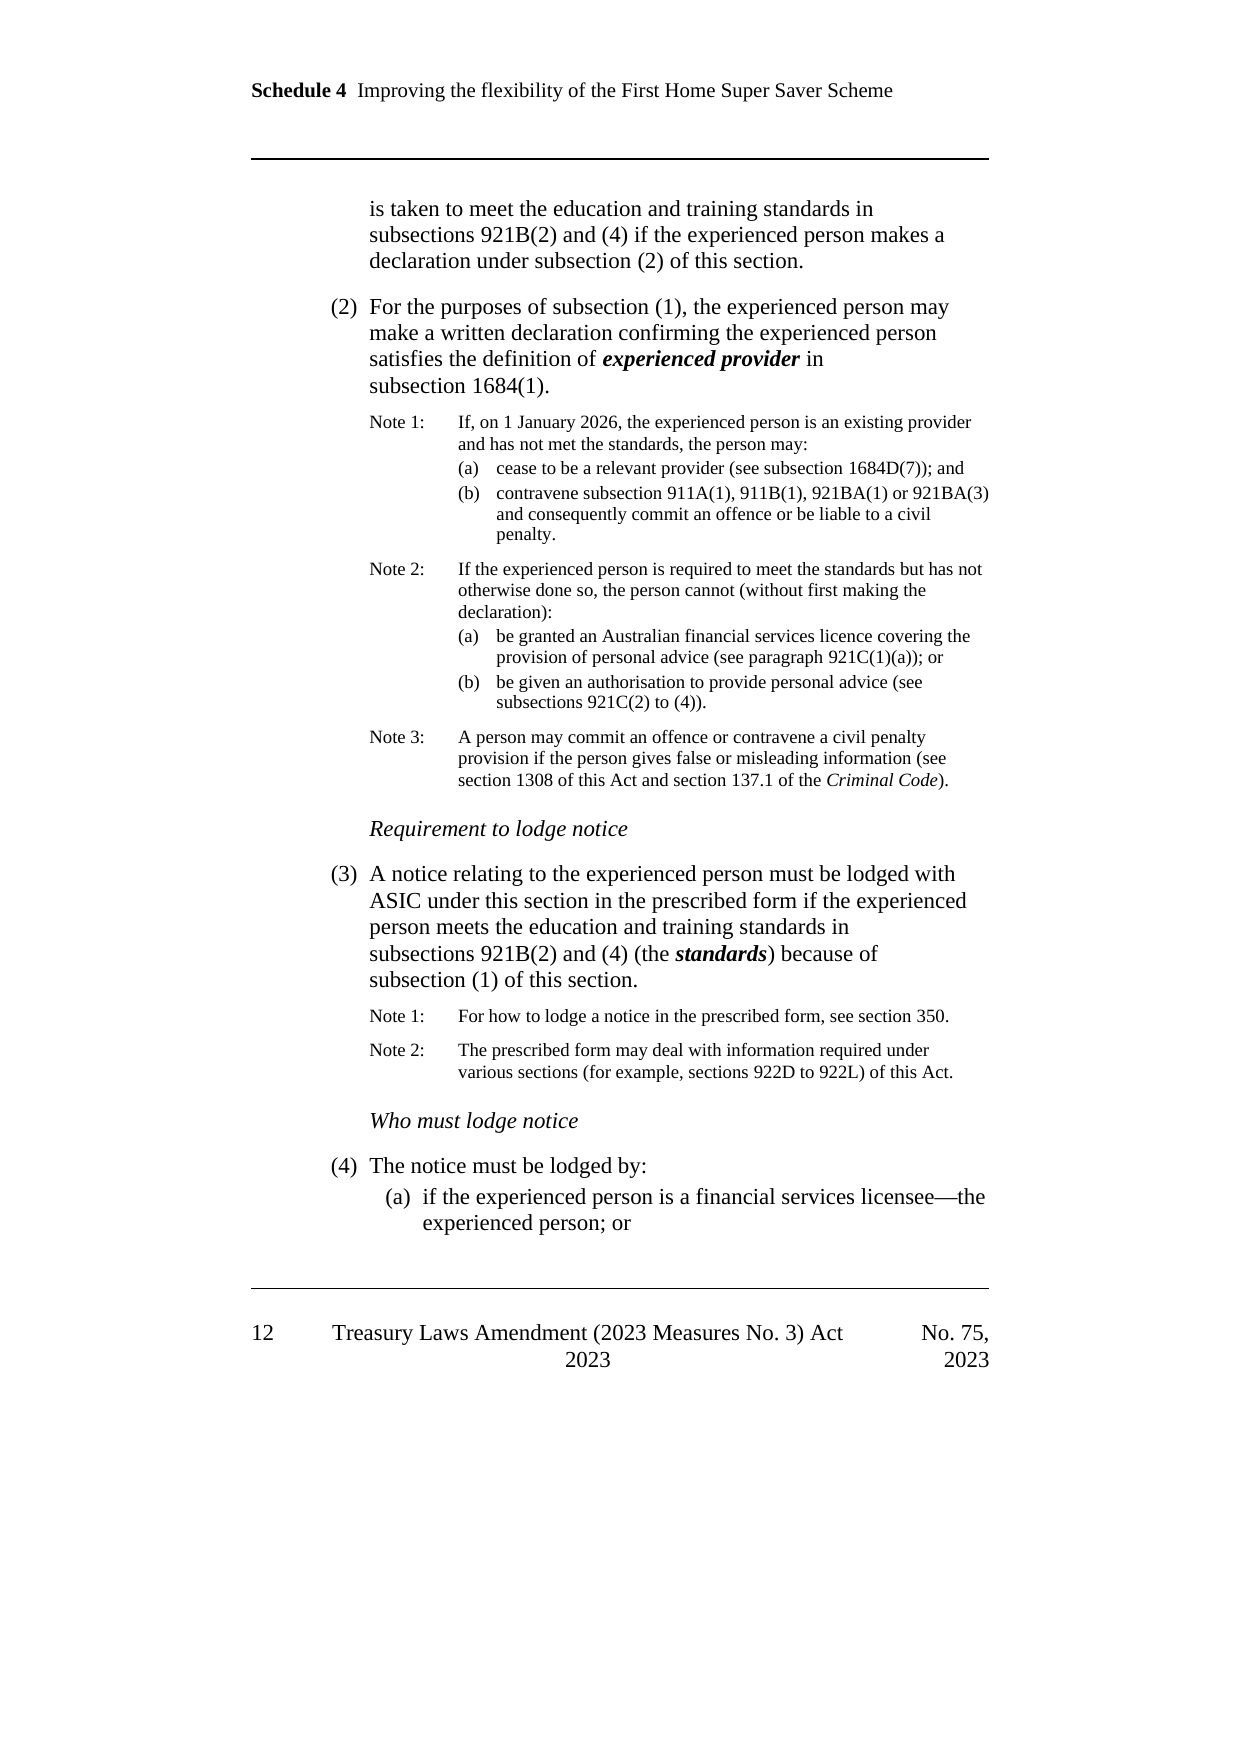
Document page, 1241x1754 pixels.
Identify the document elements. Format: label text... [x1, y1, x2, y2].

text (a) if the experienced person is a financial services licensee—the experienced person; or [251, 1183, 989, 1236]
text (a) cease to be a relevant provider (see subsection 1684D(7)); and [458, 458, 989, 479]
text Note 3: A person may commit an offence or contravene a civil penalty provision if the person gives false or misleading information (see section 1308 of this Act and section 137.1 of the Criminal Code). [369, 726, 989, 790]
text (b) be given an authorisation to provide personal advice (see subsections 921C(2) to (4)). [458, 672, 989, 713]
text is taken to meet the education and training standards in subsections 921B(2) and (4) if the experienced person makes a declaration under subsection (2) of this section. [369, 195, 989, 274]
text Note 2: If the experienced person is required to meet the standards but has not otherwise done so, the person cannot (without first making the declaration): [369, 557, 989, 622]
text (a) be granted an Australian financial services licence covering the provision of personal advice (see paragraph 921C(1)(a)); or [458, 626, 989, 668]
text Note 1: For how to lodge a notice in the prescribed form, see section 350. [369, 1005, 989, 1027]
text Who must lodge notice [369, 1107, 989, 1134]
text (3) A notice relating to the experienced person must be lodged with ASIC under this section in the prescribed form if the experienced person meets the education and training standards in subsections 921B(2) and (4) (the standards) because of subsection (1) of this section. [251, 861, 989, 992]
text (b) contravene subsection 911A(1), 911B(1), 921BA(1) or 921BA(3) and consequently commit an offence or be liable to a civil penalty. [458, 483, 989, 545]
text (2) For the purposes of subsection (1), the experienced person may make a written declaration confirming the experienced person satisfies the definition of experienced provider in subsection 1684(1). [251, 293, 989, 398]
text Note 1: If, on 1 January 2026, the experienced person is an existing provider and has not met the standards, the person may: [369, 411, 989, 454]
text Requirement to lodge notice [369, 815, 989, 842]
text (4) The notice must be lodged by: [251, 1152, 989, 1179]
text Note 2: The prescribed form may deal with information required under various sections (for example, sections 922D to 922L) of this Act. [369, 1039, 989, 1082]
